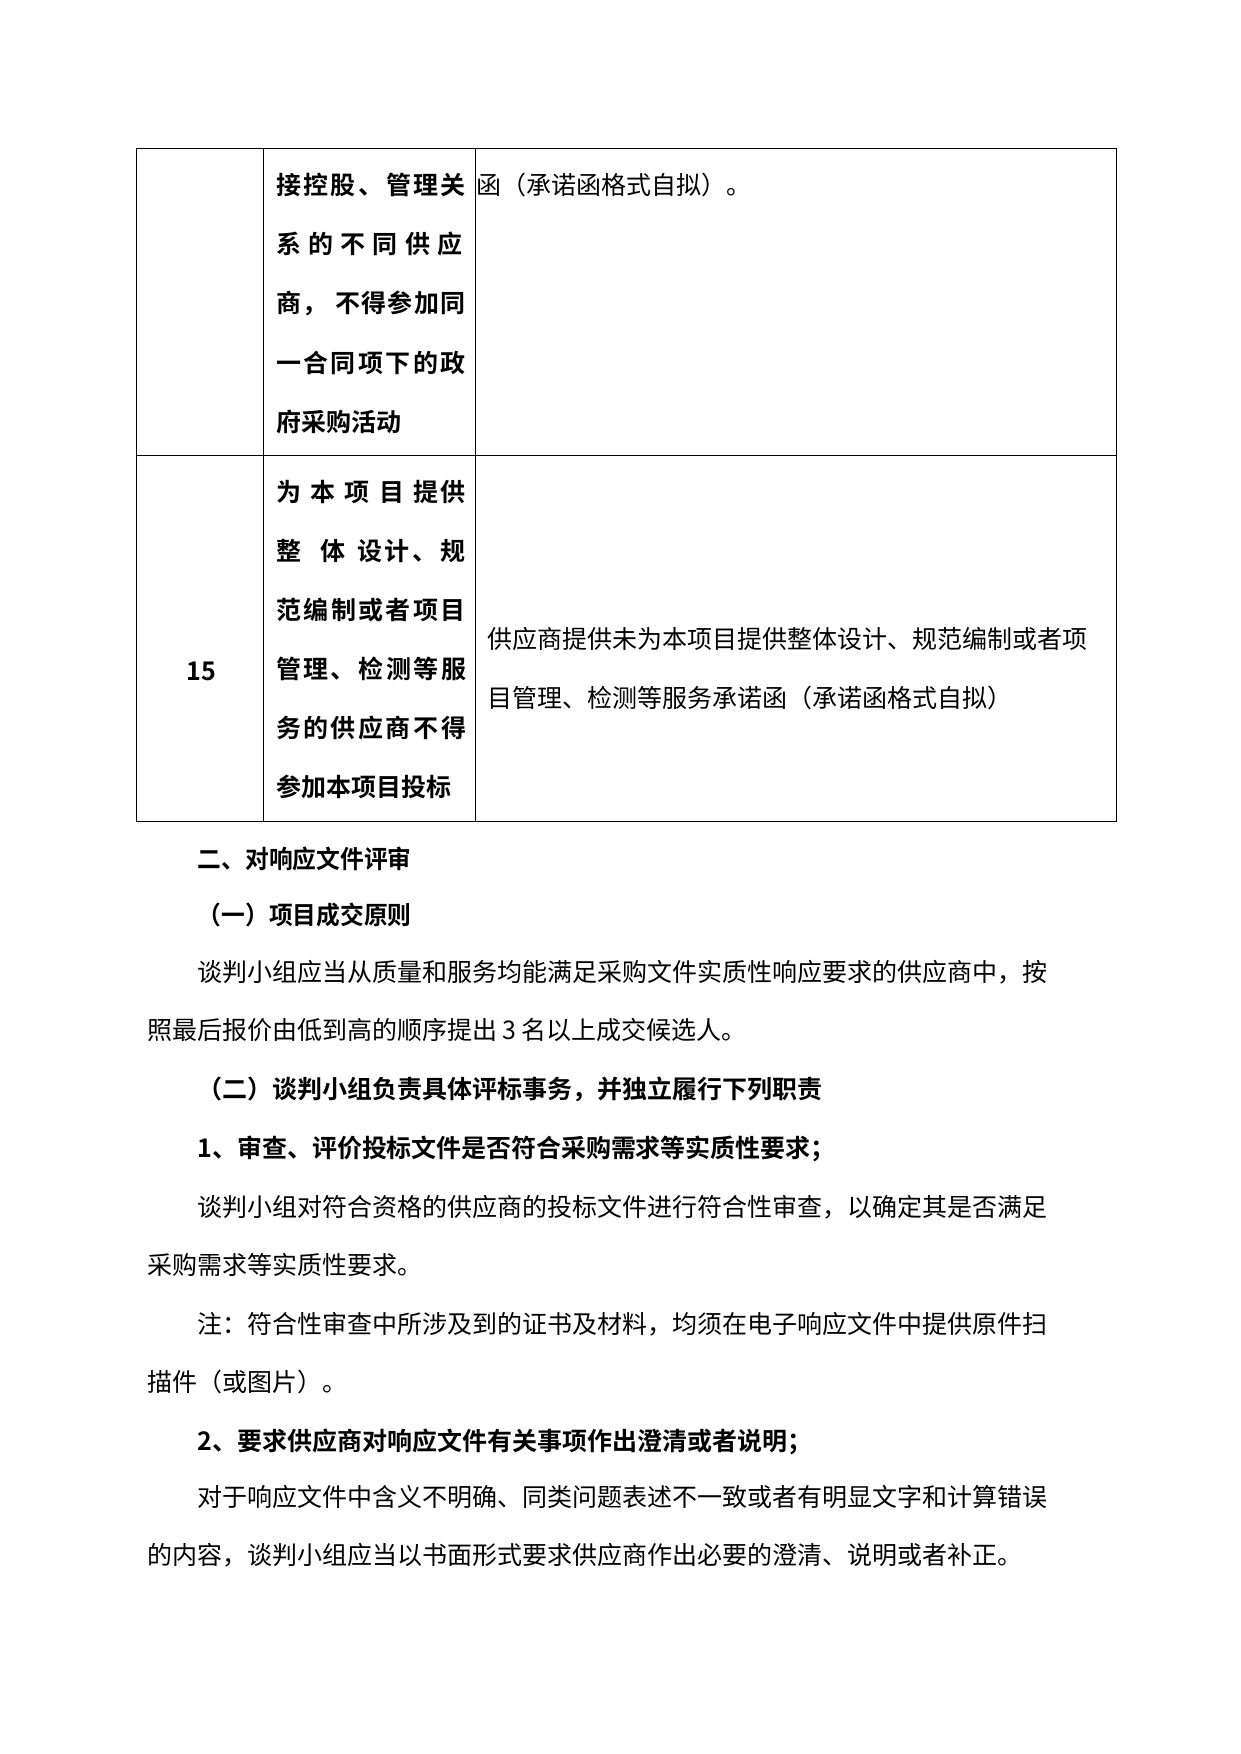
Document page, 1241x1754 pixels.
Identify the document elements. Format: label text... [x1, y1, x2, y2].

text 谈判小组应当从质量和服务均能满足采购文件实质性响应要求的供应商中，按照最后报价由低到高的顺序提出3名以上成交候选人。 [148, 952, 1073, 1047]
table_header 函（承诺函格式自拟）。 [476, 149, 1116, 455]
table_header [137, 149, 263, 455]
table_cell 15 [137, 456, 263, 821]
text 对于响应文件中含义不明确、同类问题表述不一致或者有明显文字和计算错误的内容，谈判小组应当以书面形式要求供应商作出必要的澄清、说明或者补正。 [148, 1477, 1073, 1572]
subtitle （二）谈判小组负责具体评标事务，并独立履行下列职责 1、审查、评价投标文件是否符合采购需求等实质性要求； [198, 1069, 837, 1164]
subtitle 二、对响应文件评审 [198, 839, 1157, 876]
table_header 接控股、管理关系 的 不 同 供 应商， 不得参加同一合同项下的政府采购活动 [264, 149, 475, 455]
table_cell 供应商提供未为本项目提供整体设计、规范编制或者项目管理、检测等服务承诺函（承诺函格式自拟） [476, 456, 1116, 821]
table_cell 为 本 项 目 提供 整 体 设计、规范编制或者项目管理、检测等服务的供应商不得参加本项目投标 [264, 456, 475, 821]
text 注：符合性审查中所涉及到的证书及材料，均须在电子响应文件中提供原件扫描件（或图片）。 [148, 1304, 1073, 1399]
text （一）项目成交原则 [198, 896, 1157, 932]
subtitle 2、要求供应商对响应文件有关事项作出澄清或者说明； [198, 1421, 1157, 1457]
text 谈判小组对符合资格的供应商的投标文件进行符合性审查，以确定其是否满足采购需求等实质性要求。 [148, 1187, 1073, 1282]
